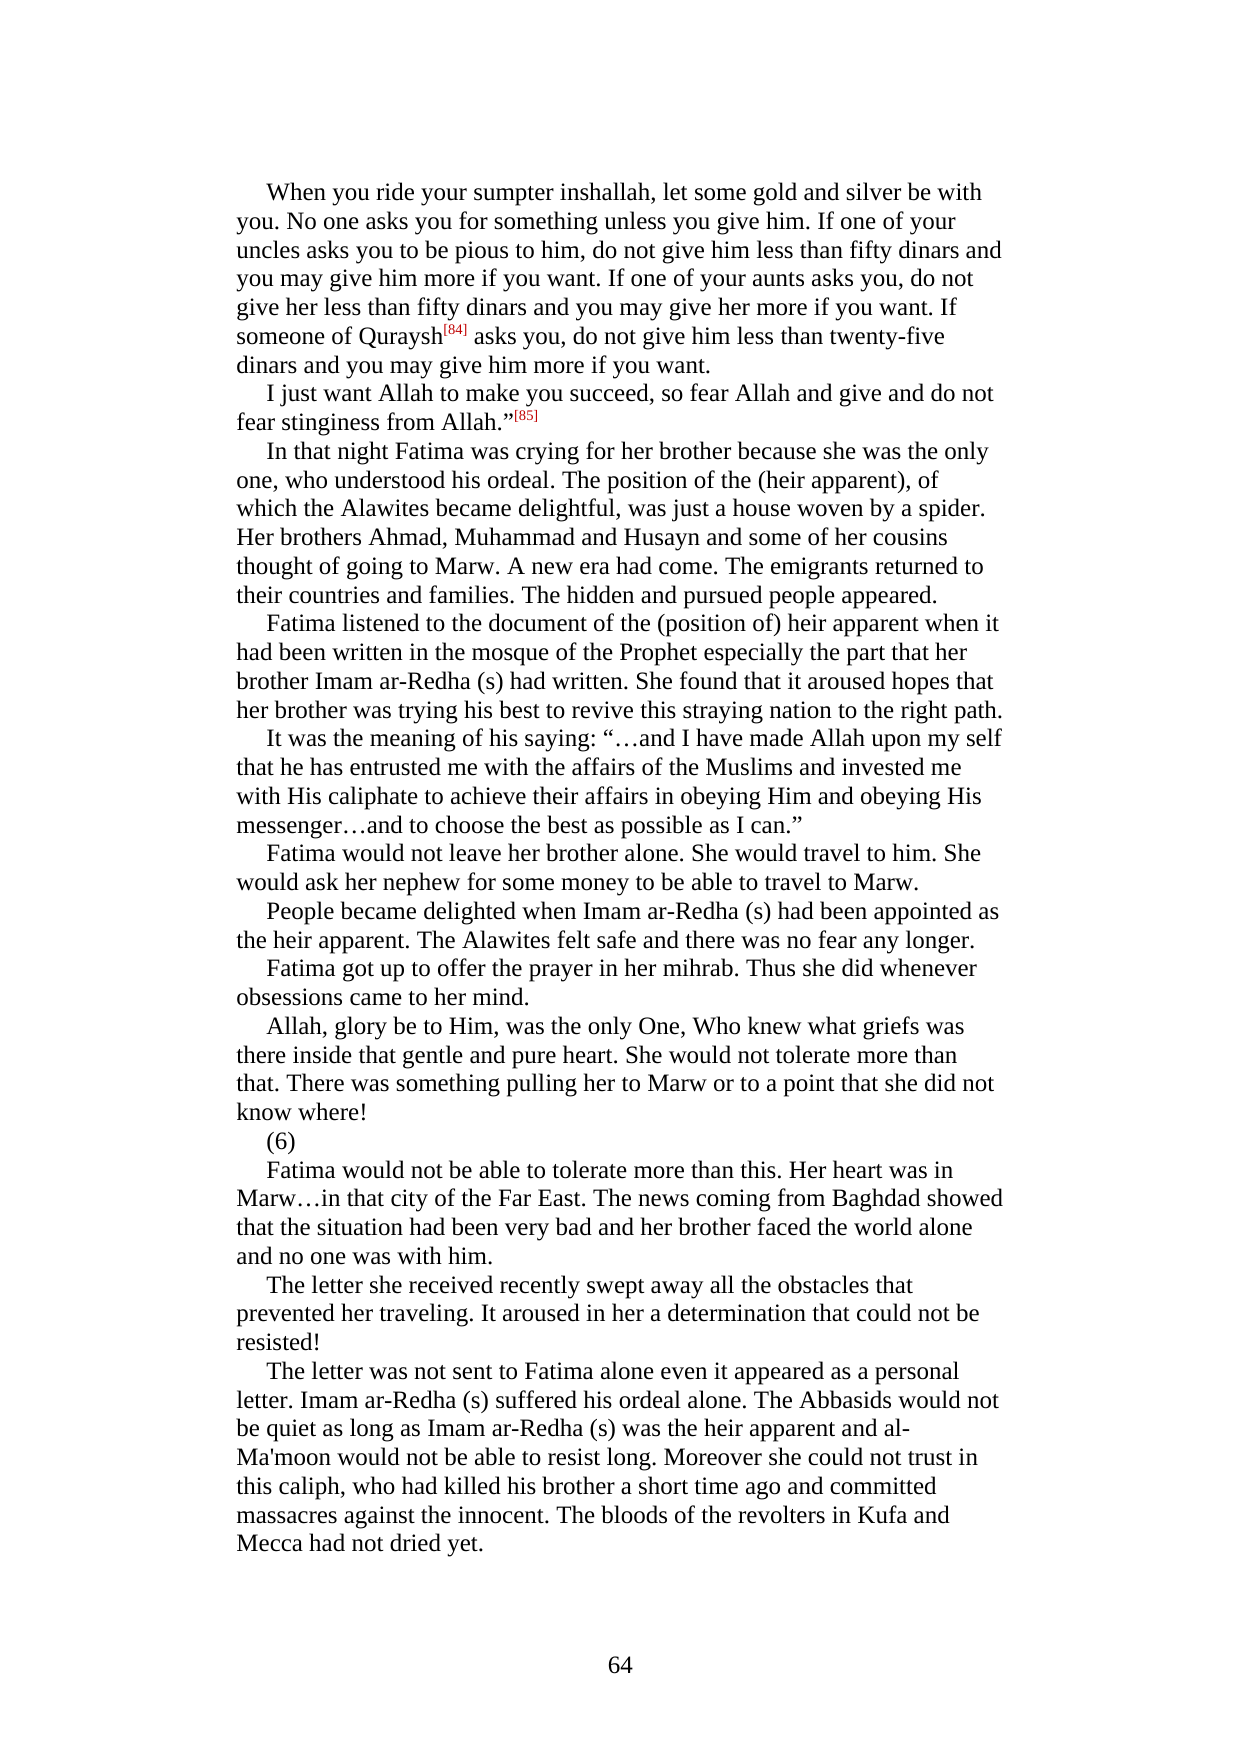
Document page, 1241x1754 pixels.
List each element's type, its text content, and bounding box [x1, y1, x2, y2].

text (6) [236, 1126, 1004, 1155]
text Fatima would not leave her brother alone. She would travel to him. She would ask her nephew for some money to be able to travel to Marw. [236, 838, 1004, 896]
text Fatima would not be able to tolerate more than this. Her heart was in Marw…in that city of the Far East. The news coming from Baghdad showed that the situation had been very bad and her brother faced the world alone and no one was with him. [236, 1155, 1004, 1270]
text It was the meaning of his saying: “…and I have made Allah upon my self that he has entrusted me with the affairs of the Muslims and invested me with His caliphate to achieve their affairs in obeying Him and obeying His messenger…and to choose the best as possible as I can.” [236, 723, 1004, 838]
text The letter was not sent to Fatima alone even it appeared as a personal letter. Imam ar-Redha (s) suffered his ordeal alone. The Abbasids would not be quiet as long as Imam ar-Redha (s) was the heir apparent and al-Ma'moon would not be able to resist long. Moreover she could not trust in this caliph, who had killed his brother a short time ago and committed massacres against the innocent. The bloods of the revolters in Kufa and Mecca had not dried yet. [236, 1356, 1004, 1557]
text The letter she received recently swept away all the obstacles that prevented her traveling. It aroused in her a determination that could not be resisted! [236, 1270, 1004, 1356]
text Fatima got up to offer the prayer in her mihrab. Thus she did whenever obsessions came to her mind. [236, 953, 1004, 1011]
text When you ride your sumpter inshallah, let some gold and silver be with you. No one asks you for something unless you give him. If one of your uncles asks you to be pious to him, do not give him less than fifty dinars and you may give him more if you want. If one of your aunts asks you, do not give her less than fifty dinars and you may give her more if you want. If someone of Quraysh[84] asks you, do not give him less than twenty-five dinars and you may give him more if you want. [236, 177, 1004, 378]
text I just want Allah to make you succeed, so fear Allah and give and do not fear stinginess from Allah.”[85] [236, 378, 1004, 436]
text People became delighted when Imam ar-Redha (s) had been appointed as the heir apparent. The Alawites felt safe and there was no fear any longer. [236, 896, 1004, 953]
text Allah, glory be to Him, was the only One, Who knew what griefs was there inside that gentle and pure heart. She would not tolerate more than that. There was something pulling her to Marw or to a point that she did not know where! [236, 1011, 1004, 1126]
text Fatima listened to the document of the (position of) heir apparent when it had been written in the mosque of the Prophet especially the part that her brother Imam ar-Redha (s) had written. She found that it aroused hopes that her brother was trying his best to revive this straying nation to the right path. [236, 608, 1004, 723]
text In that night Fatima was crying for her brother because she was the only one, who understood his ordeal. The position of the (heir apparent), of which the Alawites became delightful, was just a house woven by a spider. Her brothers Ahmad, Muhammad and Husayn and some of her cousins thought of going to Marw. A new era had come. The emigrants returned to their countries and families. The hidden and pursued people appeared. [236, 436, 1004, 608]
